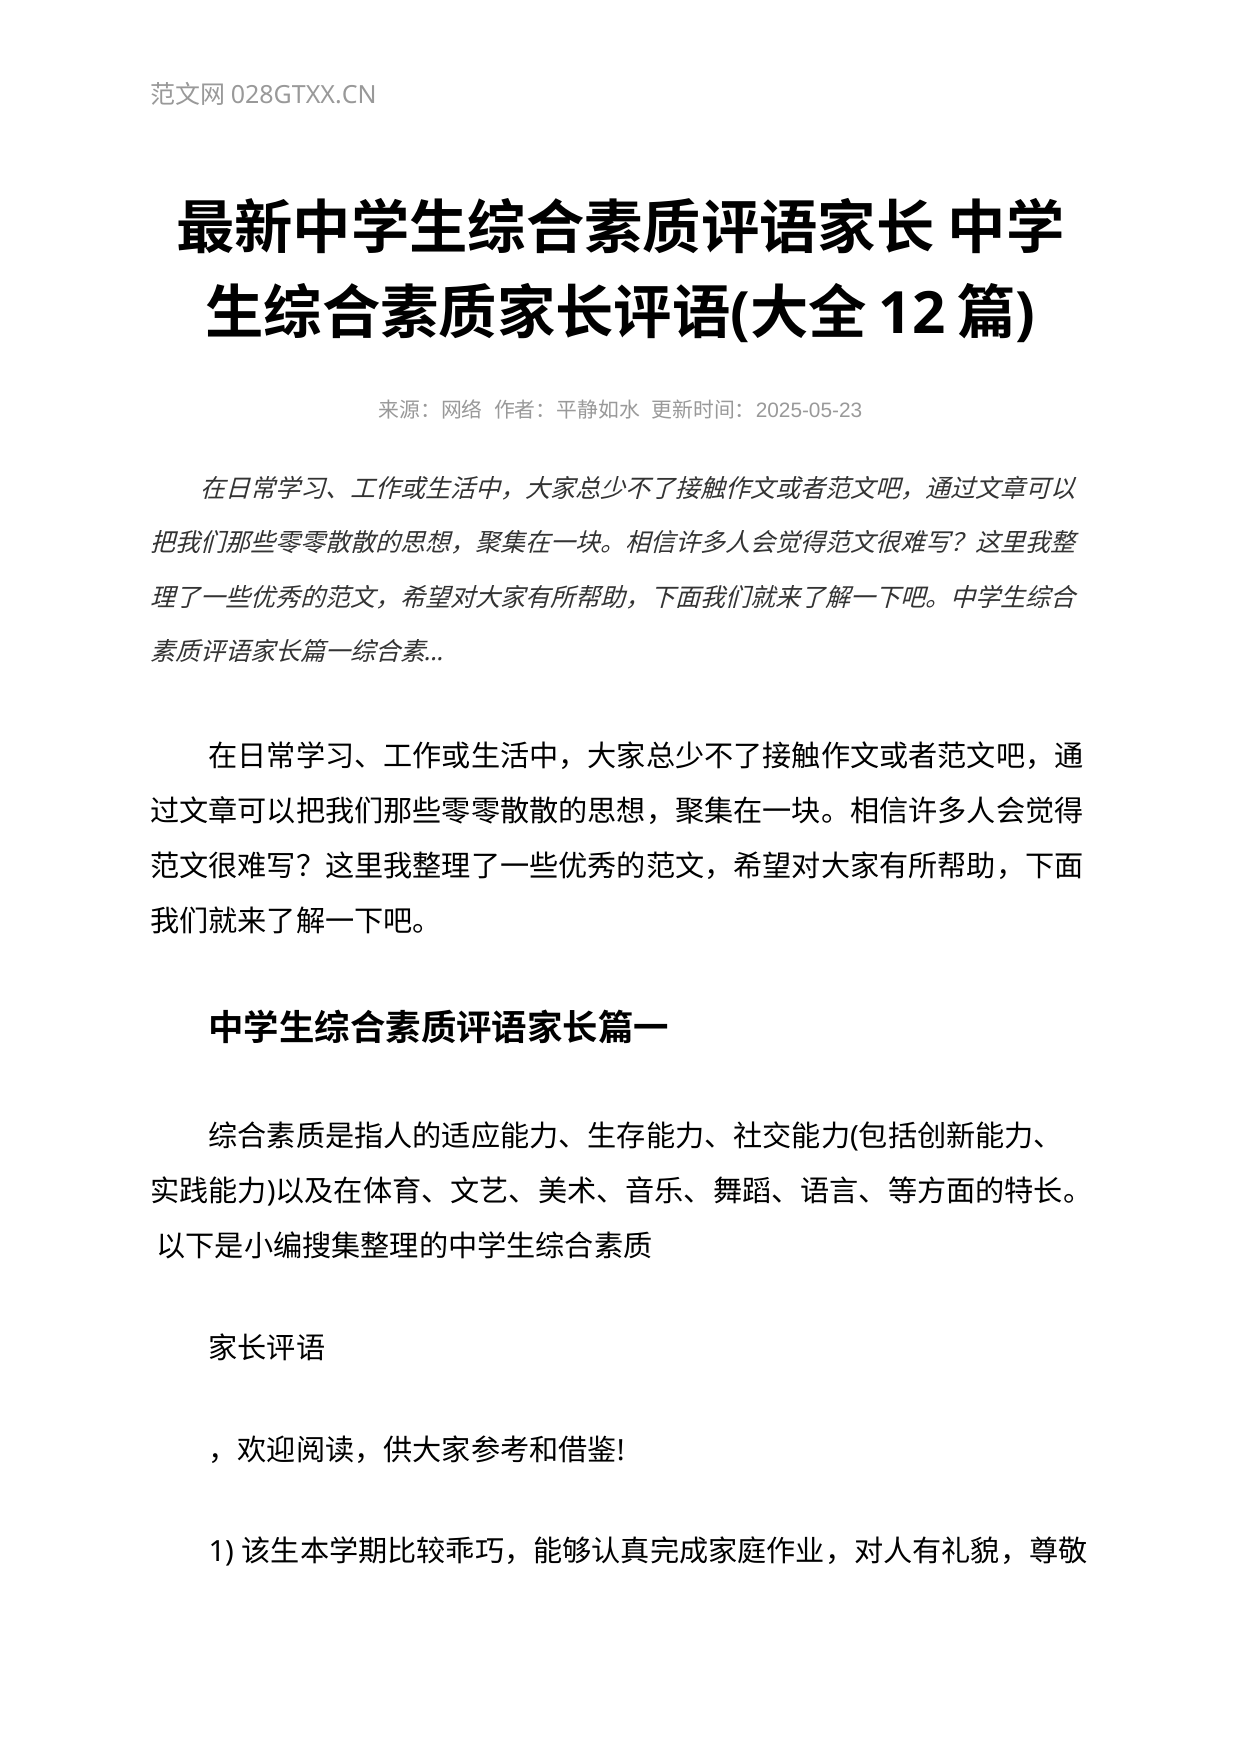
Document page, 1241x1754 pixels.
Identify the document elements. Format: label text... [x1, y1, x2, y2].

text 来源：网络 作者：平静如水 更新时间：2025-05-23 [150, 397, 1090, 421]
text 中学生综合素质评语家长篇一 [150, 999, 1090, 1050]
text ，欢迎阅读，供大家参考和借鉴! [150, 1426, 1090, 1468]
text 在日常学习、工作或生活中，大家总少不了接触作文或者范文吧，通过文章可以把我们那些零零散散的思想，聚集在一块。相信许多人会觉得范文很难写？这里我整理了一些优秀的范文，希望对大家有所帮助，下面我们就来了解一下吧。 [150, 733, 1090, 939]
text 家长评语 [150, 1324, 1090, 1367]
text 综合素质是指人的适应能力、生存能力、社交能力(包括创新能力、实践能力)以及在体育、文艺、美术、音乐、舞蹈、语言、等方面的特长。 以下是小编搜集整理的中学生综合素质 [150, 1112, 1090, 1265]
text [150, 1528, 1090, 1570]
subtitle 最新中学生综合素质评语家长 中学生综合素质家长评语(大全12篇) [150, 181, 1090, 351]
text 在日常学习、工作或生活中，大家总少不了接触作文或者范文吧，通过文章可以把我们那些零零散散的思想，聚集在一块。相信许多人会觉得范文很难写？这里我整理了一些优秀的范文，希望对大家有所帮助，下面我们就来了解一下吧。中学生综合素质评语家长篇一综合素... [150, 468, 1090, 668]
